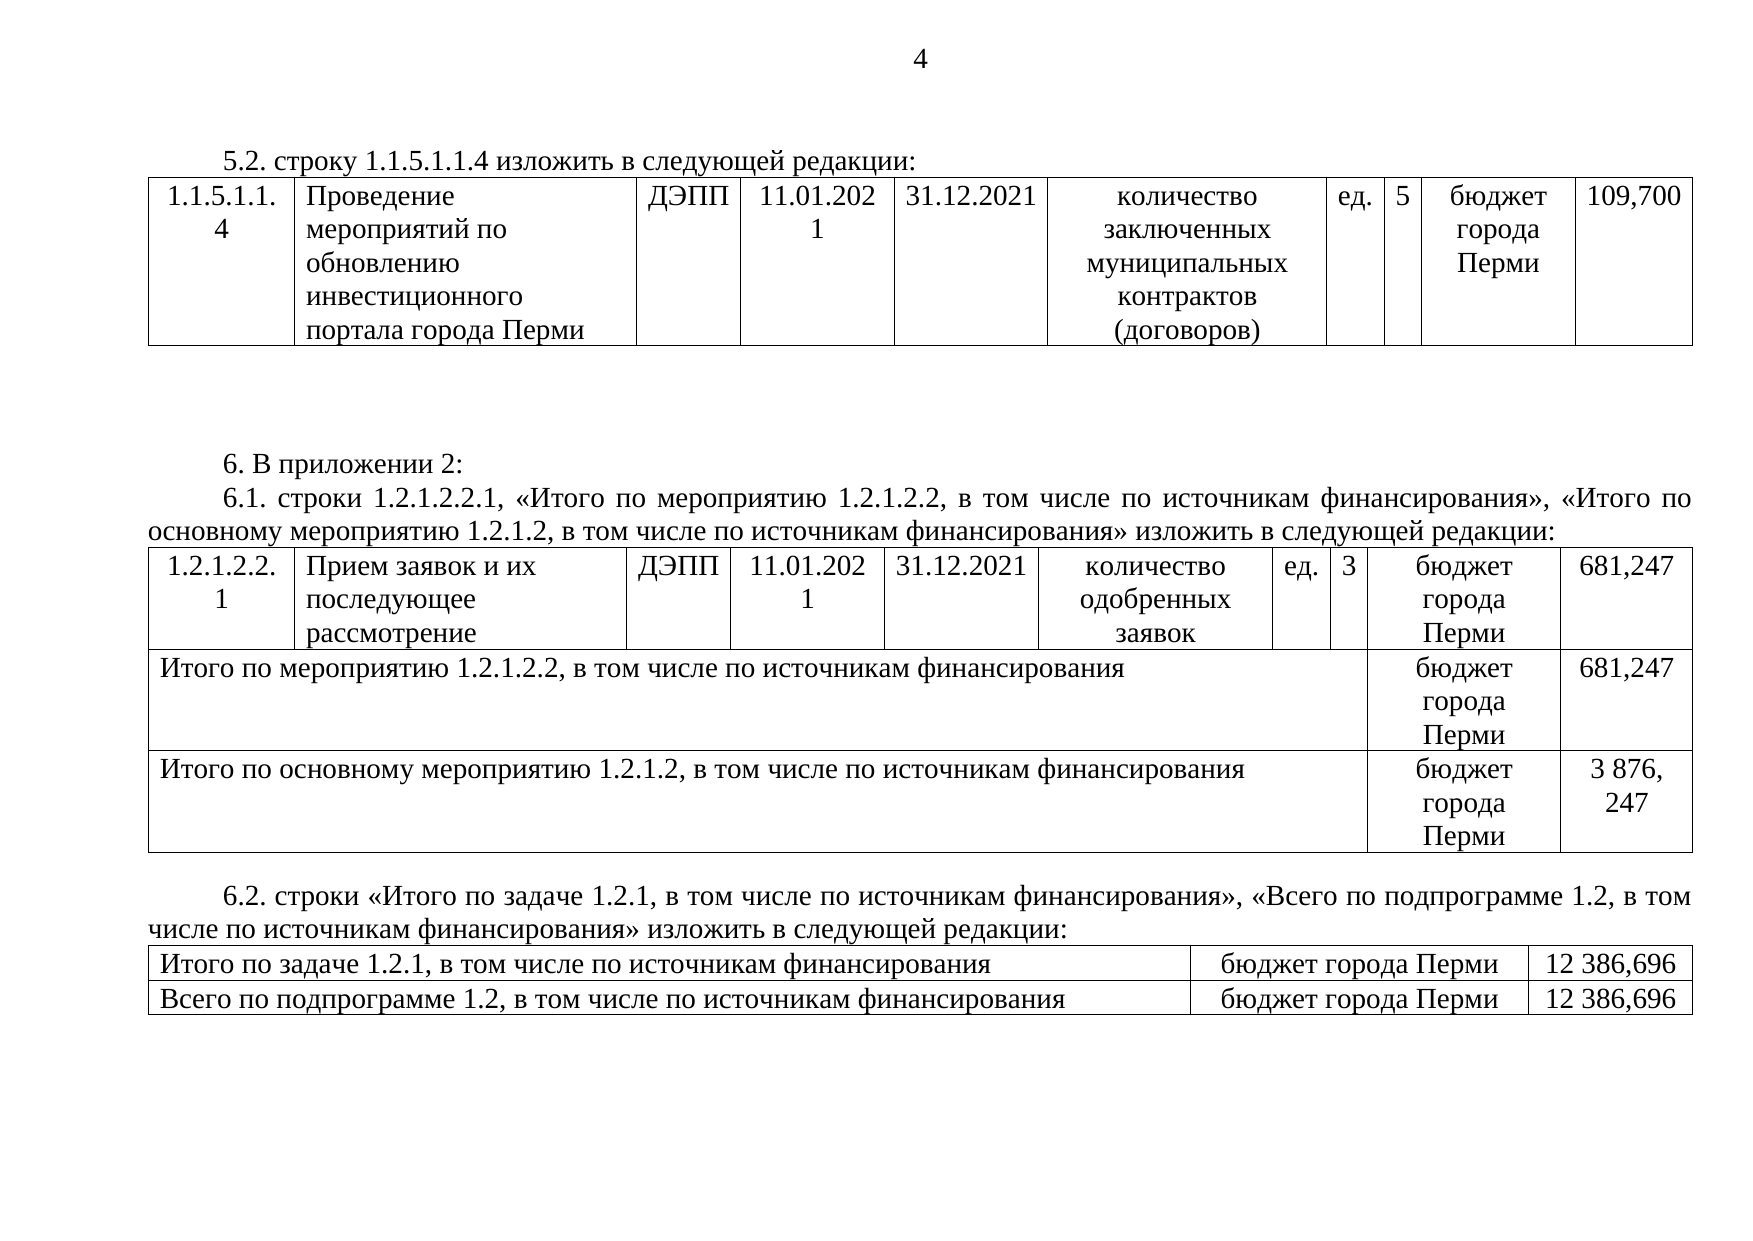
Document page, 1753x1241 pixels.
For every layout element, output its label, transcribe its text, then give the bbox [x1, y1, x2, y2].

text 5.2. строку 1.1.5.1.1.4 изложить в следующей редакции: [148, 143, 1693, 177]
table_header 31.12.2021 [895, 178, 1047, 345]
table_header количество одобренных заявок [1039, 548, 1272, 649]
table_header ед. [1327, 178, 1384, 345]
table_cell 12 386,696 [1529, 981, 1692, 1014]
table_header 11.01.2021 [741, 178, 894, 345]
table_header 5 [1385, 178, 1421, 345]
table_header 31.12.2021 [885, 548, 1038, 649]
text 6. В приложении 2: [148, 446, 1693, 480]
table_cell бюджет города Перми [1368, 751, 1560, 852]
table_cell Итого по основному мероприятию 1.2.1.2, в том числе по источникам финансирования [149, 751, 1367, 852]
text 6.1. строки 1.2.1.2.2.1, «Итого по мероприятию 1.2.1.2.2, в том числе по источникам финансирования», «Итого по основному мероприятию 1.2.1.2, в том числе по источникам финансирования» изложить в следующей редакции: [148, 480, 1693, 547]
table_cell бюджет города Перми [1191, 981, 1528, 1014]
table_header ДЭПП [637, 178, 740, 345]
text 6.2. строки «Итого по задаче 1.2.1, в том числе по источникам финансирования», «Всего по подпрограмме 1.2, в том числе по источникам финансирования» изложить в следующей редакции: [148, 878, 1693, 945]
table_header бюджет города Перми [1368, 548, 1560, 649]
table_header 11.01.2021 [731, 548, 884, 649]
table_header Проведение мероприятий по обновлению инвестиционного портала города Перми [295, 178, 636, 345]
table_cell 3 876, 247 [1561, 751, 1692, 852]
table_cell Всего по подпрограмме 1.2, в том числе по источникам финансирования [149, 981, 1190, 1014]
table_header бюджет города Перми [1191, 946, 1528, 980]
table_header Итого по задаче 1.2.1, в том числе по источникам финансирования [149, 946, 1190, 980]
table_header 3 [1331, 548, 1367, 649]
table_cell Итого по мероприятию 1.2.1.2.2, в том числе по источникам финансирования [149, 650, 1367, 750]
table_cell 681,247 [1561, 650, 1692, 750]
table_header ед. [1273, 548, 1330, 649]
table_cell бюджет города Перми [1368, 650, 1560, 750]
table_header 109,700 [1576, 178, 1692, 345]
table_header 681,247 [1561, 548, 1692, 649]
table_header 12 386,696 [1529, 946, 1692, 980]
table_header количество заключенных муниципальных контрактов (договоров) [1048, 178, 1326, 345]
table_header ДЭПП [627, 548, 730, 649]
table_header 1.1.5.1.1.4 [149, 178, 294, 345]
table_header бюджет города Перми [1422, 178, 1575, 345]
table_header Прием заявок и их последующее рассмотрение [295, 548, 626, 649]
table_header 1.2.1.2.2.1 [149, 548, 294, 649]
